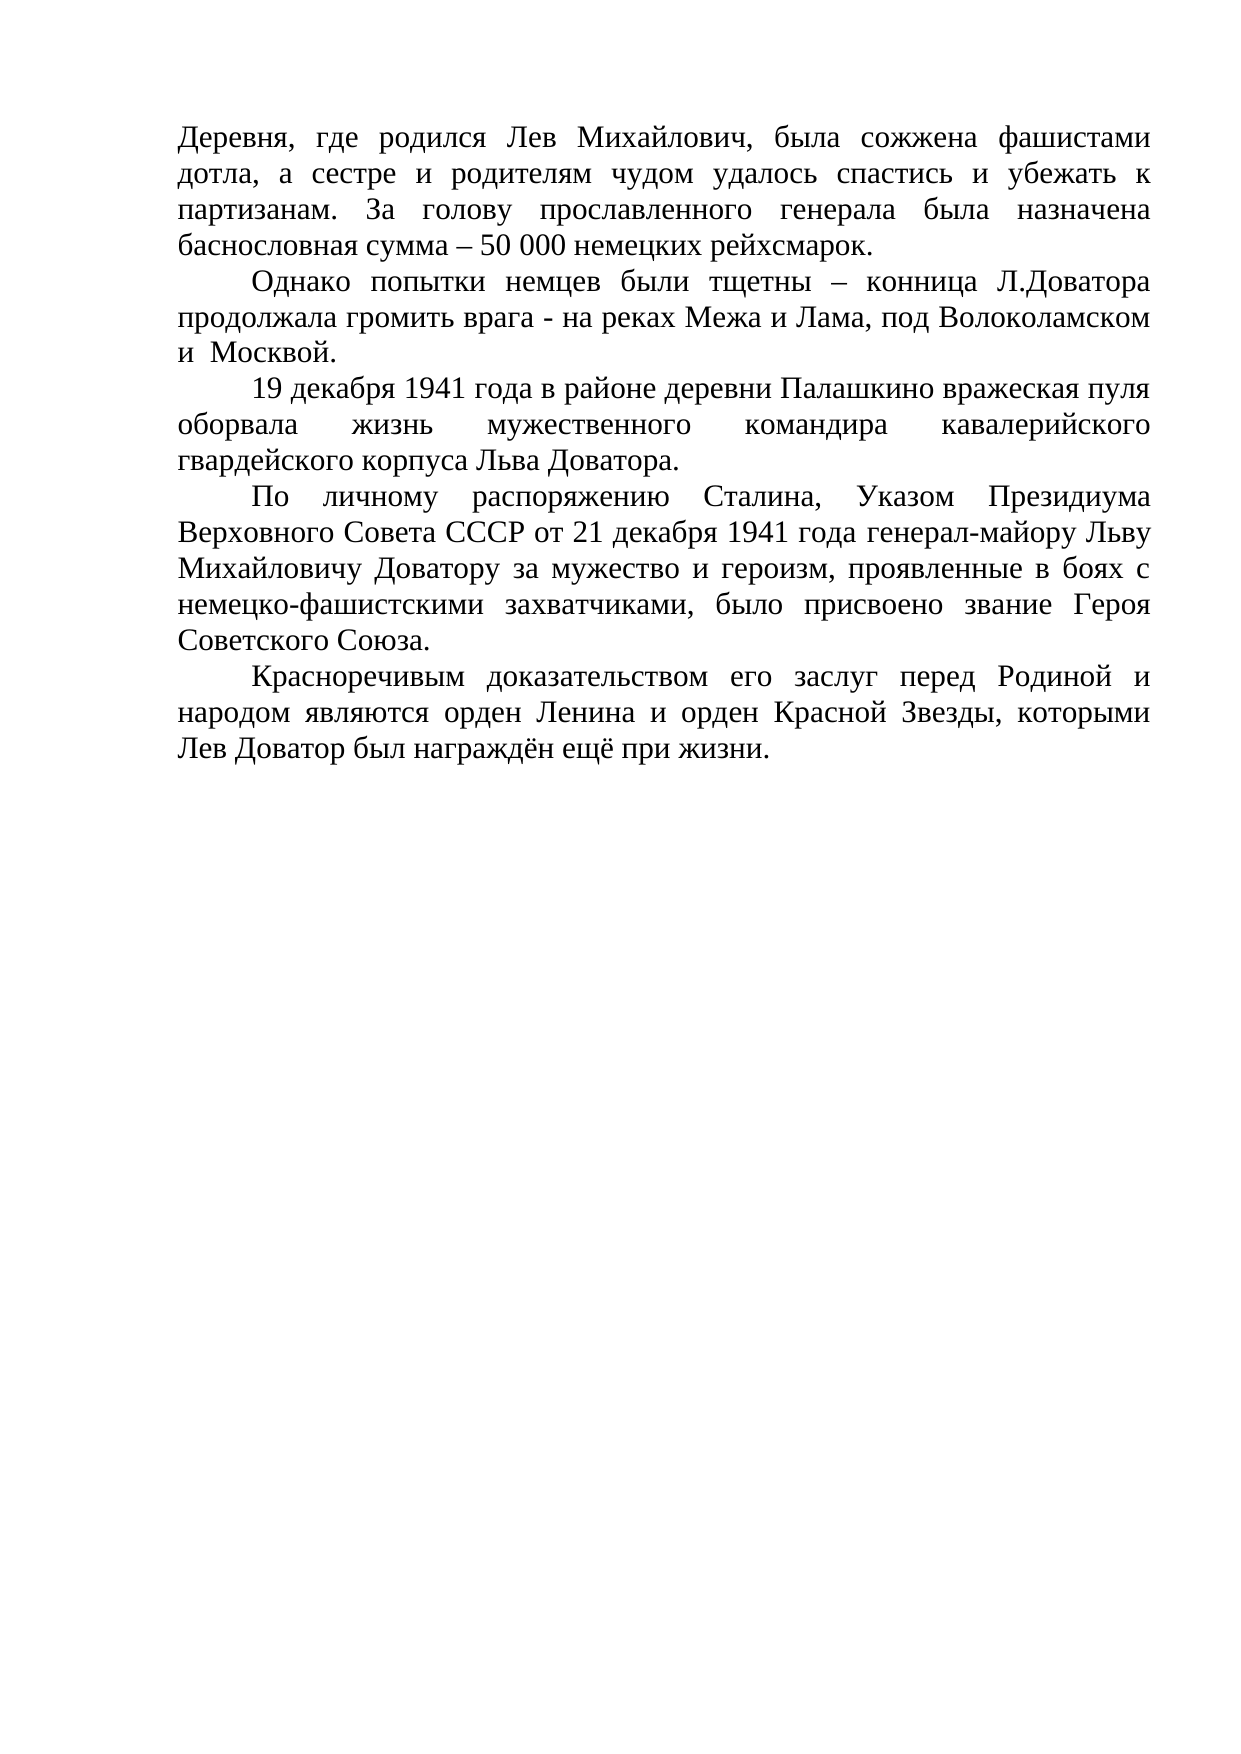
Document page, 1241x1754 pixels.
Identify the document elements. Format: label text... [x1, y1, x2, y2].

text По личному распоряжению Сталина, Указом Президиума Верховного Совета СССР от 21 декабря 1941 года генерал-майору Льву Михайловичу Доватору за мужество и героизм, проявленные в боях с немецко-фашистскими захватчиками, было присвоено звание Героя Советского Союза. [177, 477, 1152, 657]
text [177, 118, 1152, 262]
text Красноречивым доказательством его заслуг перед Родиной и народом являются орден Ленина и орден Красной Звезды, которыми Лев Доватор был награждён ещё при жизни. [177, 657, 1152, 765]
text 19 декабря 1941 года в районе деревни Палашкино вражеская пуля оборвала жизнь мужественного командира кавалерийского гвардейского корпуса Льва Доватора. [177, 370, 1152, 477]
text Однако попытки немцев были тщетны – конница Л.Доватора продолжала громить врага - на реках Межа и Лама, под Волоколамском и Москвой. [177, 262, 1152, 370]
